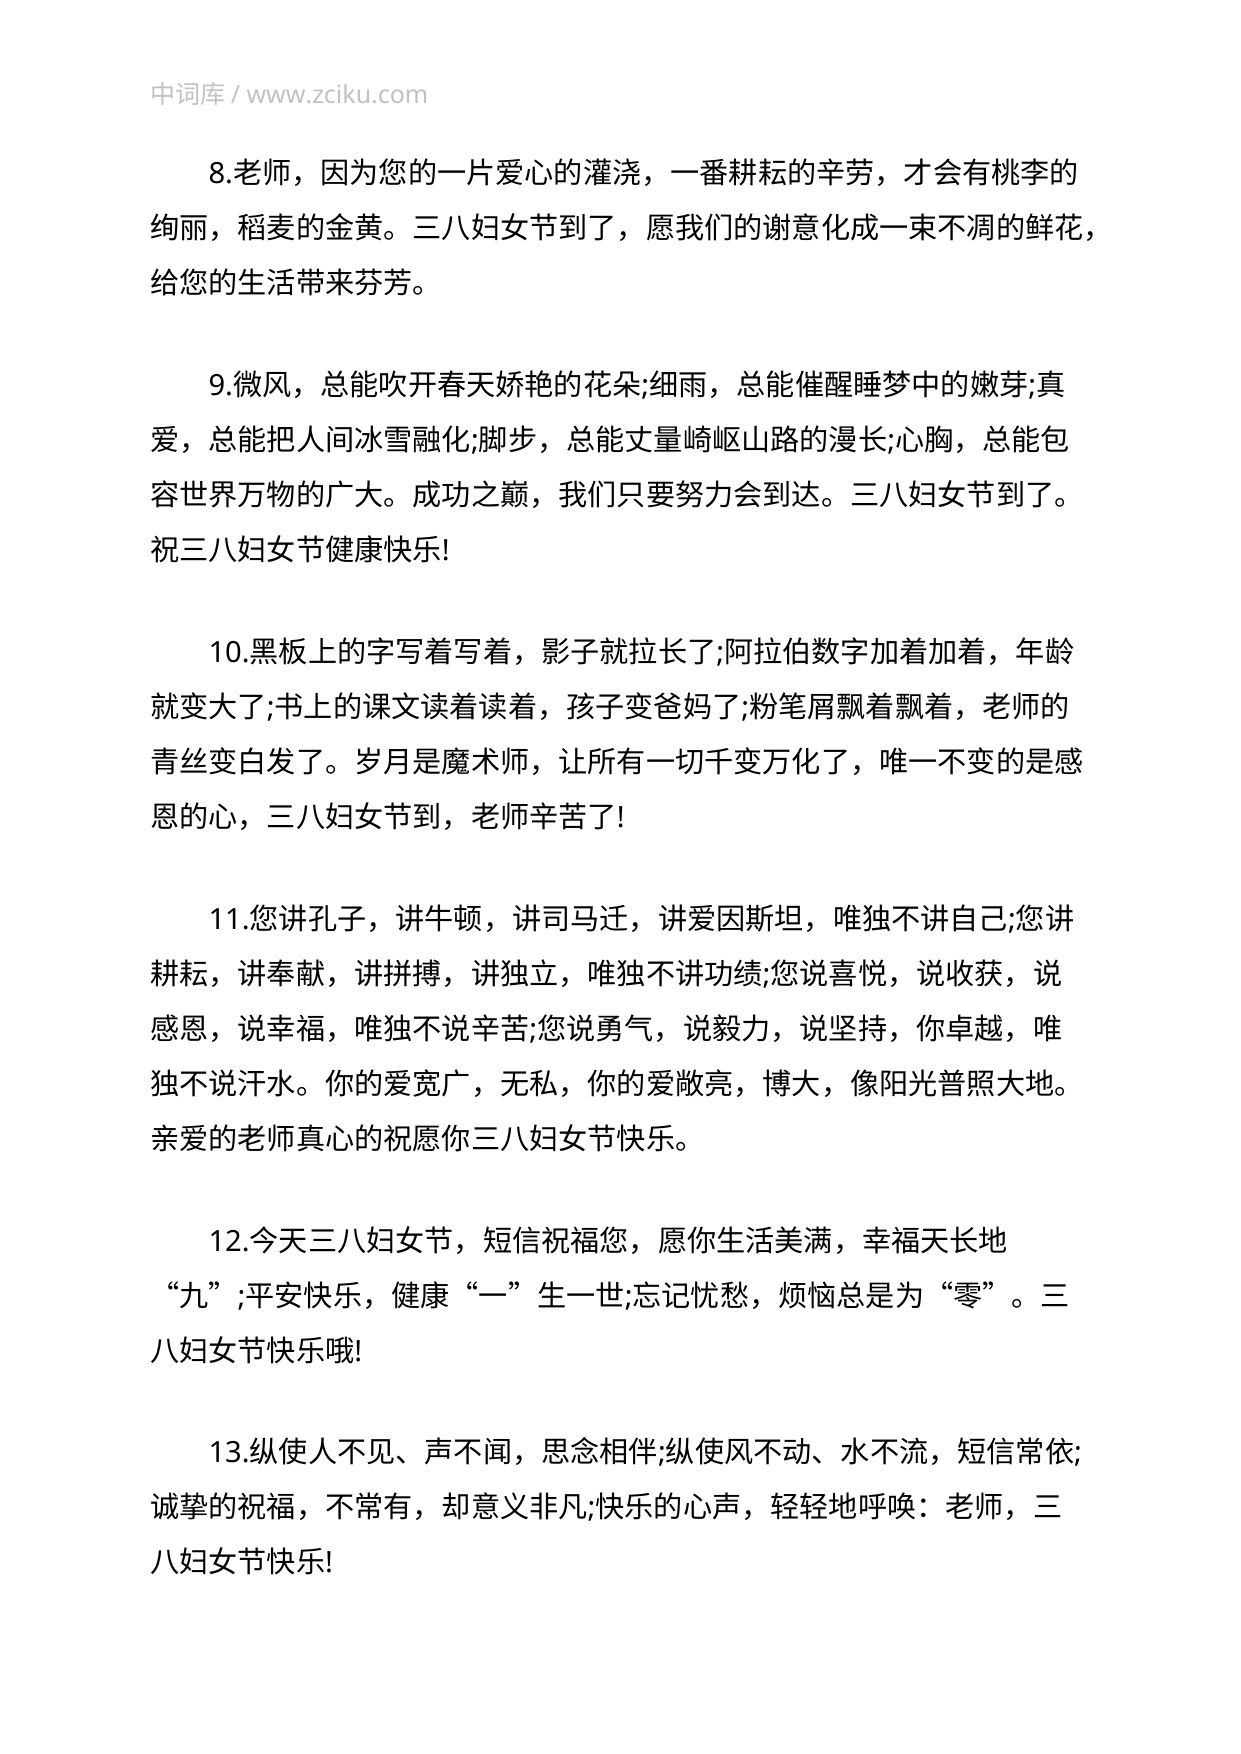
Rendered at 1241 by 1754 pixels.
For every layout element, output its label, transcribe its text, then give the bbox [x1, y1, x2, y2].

text 9.微风，总能吹开春天娇艳的花朵;细雨，总能催醒睡梦中的嫩芽;真爱，总能把人间冰雪融化;脚步，总能丈量崎岖山路的漫长;心胸，总能包容世界万物的广大。成功之巅，我们只要努力会到达。三八妇女节到了。祝三八妇女节健康快乐! [150, 362, 1090, 569]
text 13.纵使人不见、声不闻，思念相伴;纵使风不动、水不流，短信常依;诚挚的祝福，不常有，却意义非凡;快乐的心声，轻轻地呼唤：老师，三八妇女节快乐! [150, 1429, 1090, 1581]
text 11.您讲孔子，讲牛顿，讲司马迁，讲爱因斯坦，唯独不讲自己;您讲耕耘，讲奉献，讲拼搏，讲独立，唯独不讲功绩;您说喜悦，说收获，说感恩，说幸福，唯独不说辛苦;您说勇气，说毅力，说坚持，你卓越，唯独不说汗水。你的爱宽广，无私，你的爱敞亮，博大，像阳光普照大地。亲爱的老师真心的祝愿你三八妇女节快乐。 [150, 895, 1090, 1158]
text 12.今天三八妇女节，短信祝福您，愿你生活美满，幸福天长地“九”;平安快乐，健康“一”生一世;忘记忧愁，烦恼总是为“零”。三八妇女节快乐哦! [150, 1217, 1090, 1369]
text 8.老师，因为您的一片爱心的灌浇，一番耕耘的辛劳，才会有桃李的绚丽，稻麦的金黄。三八妇女节到了，愿我们的谢意化成一束不凋的鲜花，给您的生活带来芬芳。 [150, 150, 1090, 302]
text 10.黑板上的字写着写着，影子就拉长了;阿拉伯数字加着加着，年龄就变大了;书上的课文读着读着，孩子变爸妈了;粉笔屑飘着飘着，老师的青丝变白发了。岁月是魔术师，让所有一切千变万化了，唯一不变的是感恩的心，三八妇女节到，老师辛苦了! [150, 628, 1090, 836]
